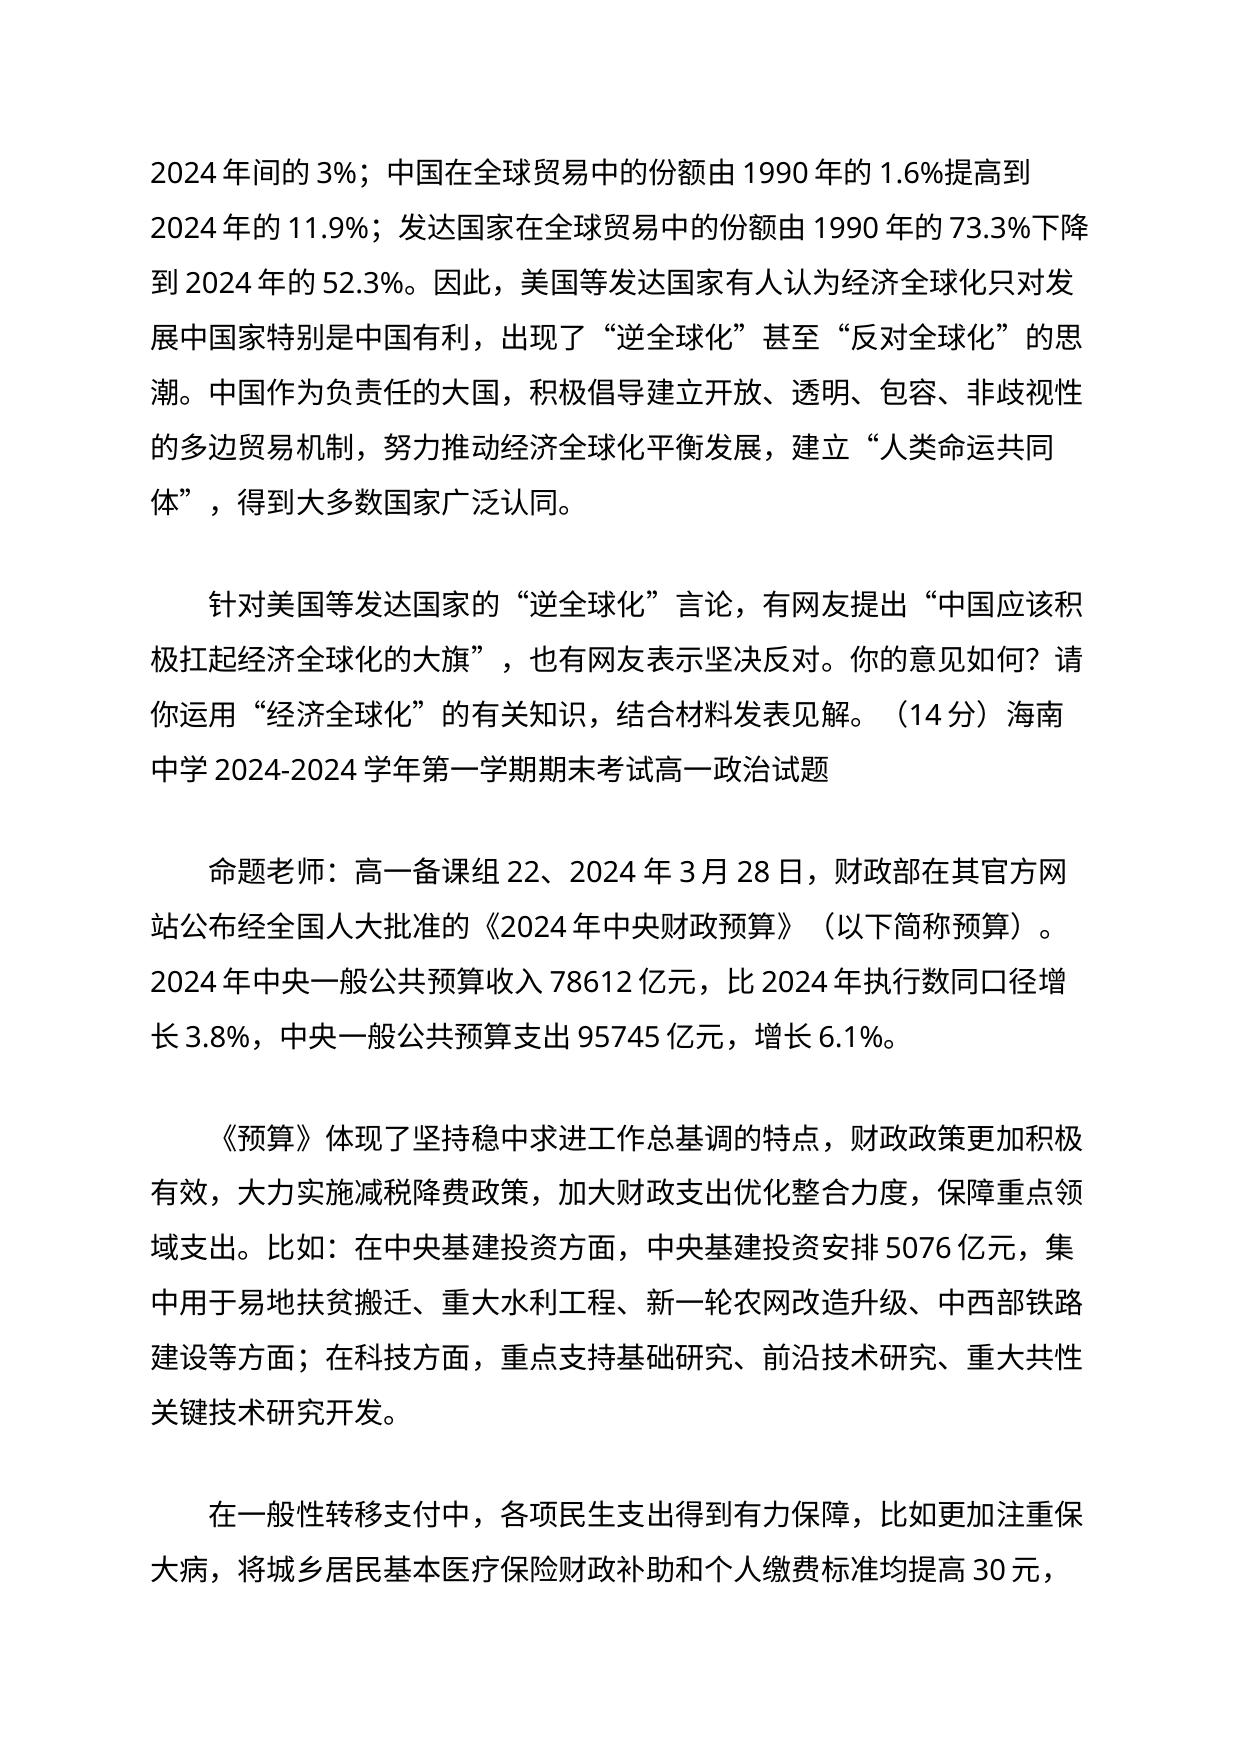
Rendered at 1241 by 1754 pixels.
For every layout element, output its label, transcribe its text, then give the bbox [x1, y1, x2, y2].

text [150, 1492, 1090, 1589]
text 《预算》体现了坚持稳中求进工作总基调的特点，财政政策更加积极有效，大力实施减税降费政策，加大财政支出优化整合力度，保障重点领域支出。比如：在中央基建投资方面，中央基建投资安排5076亿元，集中用于易地扶贫搬迁、重大水利工程、新一轮农网改造升级、中西部铁路建设等方面；在科技方面，重点支持基础研究、前沿技术研究、重大共性关键技术研究开发。 [150, 1115, 1090, 1432]
text 命题老师：高一备课组 22、2024 年 3月28日，财政部在其官方网站公布经全国人大批准的《2024年中央财政预算》（以下简称预算）。2024年中央一般公共预算收入78612亿元，比2024年执行数同口径增长3.8%，中央一般公共预算支出95745亿元，增长6.1%。 [150, 848, 1090, 1056]
text 针对美国等发达国家的“逆全球化”言论，有网友提出“中国应该积极扛起经济全球化的大旗”，也有网友表示坚决反对。你的意见如何？请你运用“经济全球化”的有关知识，结合材料发表见解。（14分）海南中学2024-2024学年第一学期期末考试高一政治试题 [150, 581, 1090, 789]
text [150, 150, 1090, 522]
